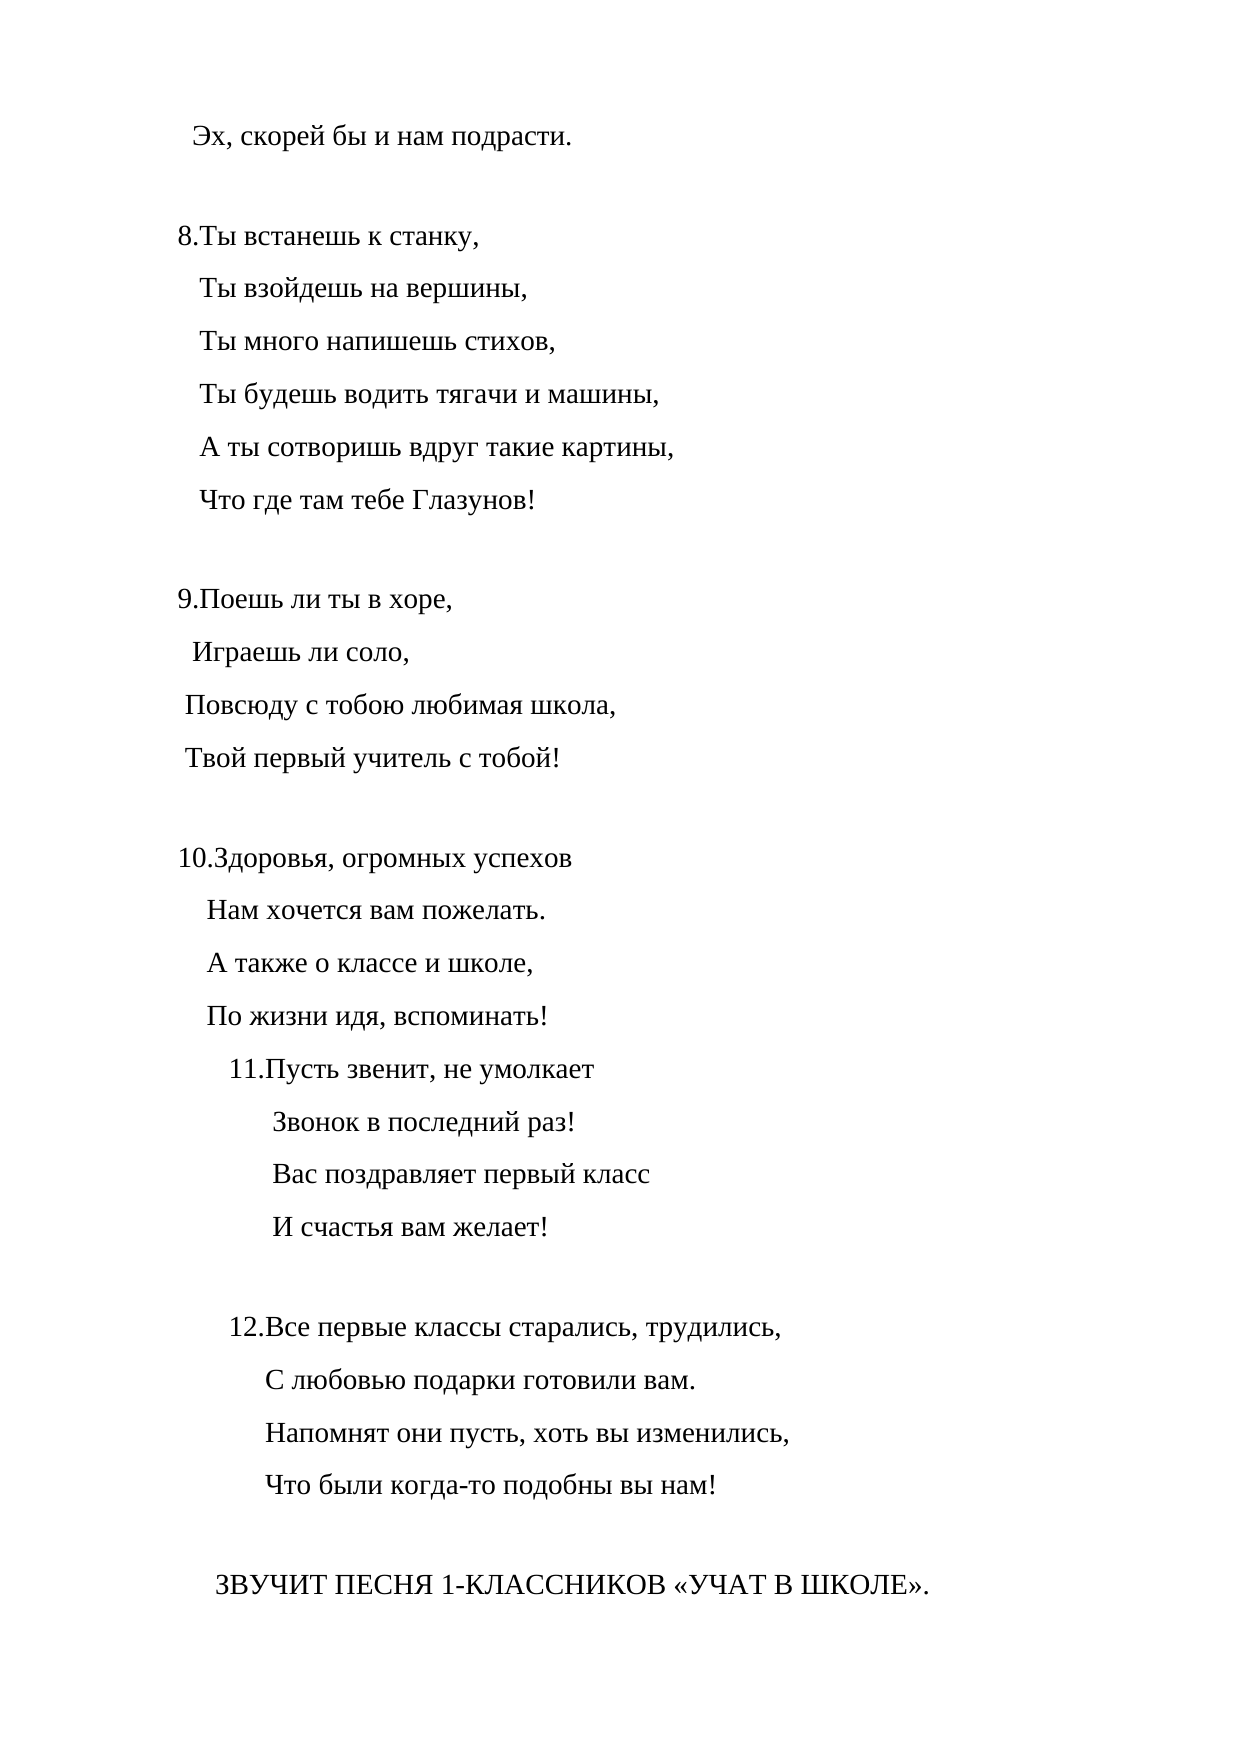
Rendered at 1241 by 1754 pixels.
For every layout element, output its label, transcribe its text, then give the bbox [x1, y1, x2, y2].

list 9.Поешь ли ты в хоре, [177, 582, 1152, 615]
text Звонок в последний раз! [177, 1104, 1152, 1137]
list 10.Здоровья, огромных успехов [177, 840, 1152, 873]
text Что были когда-то подобны вы нам! [177, 1467, 1152, 1501]
list А ты сотворишь вдруг такие картины, [177, 429, 1152, 463]
text 11.Пусть звенит, не умолкает [177, 1051, 1152, 1084]
text С любовью подарки готовили вам. [177, 1362, 1152, 1395]
list 8.Ты встанешь к станку, [177, 218, 1152, 251]
text И счастья вам желает! [177, 1209, 1152, 1243]
text Напомнят они пусть, хоть вы изменились, [177, 1415, 1152, 1448]
list Твой первый учитель с тобой! [177, 740, 1152, 773]
list Повсюду с тобою любимая школа, [177, 687, 1152, 721]
list А также о классе и школе, [177, 945, 1152, 979]
text ЗВУЧИТ ПЕСНЯ 1-КЛАССНИКОВ «УЧАТ В ШКОЛЕ». [215, 1567, 1152, 1601]
list Что где там тебе Глазунов! [177, 482, 1152, 515]
list Эх, скорей бы и нам подрасти. [177, 118, 1152, 152]
list Нам хочется вам пожелать. [177, 892, 1152, 926]
list По жизни идя, вспоминать! [177, 998, 1152, 1032]
list Ты взойдешь на вершины, [177, 271, 1152, 304]
list Ты будешь водить тягачи и машины, [177, 376, 1152, 410]
text 12.Все первые классы старались, трудились, [177, 1309, 1152, 1343]
list Ты много напишешь стихов, [177, 323, 1152, 357]
text Вас поздравляет первый класс [177, 1157, 1152, 1190]
list Играешь ли соло, [177, 634, 1152, 668]
